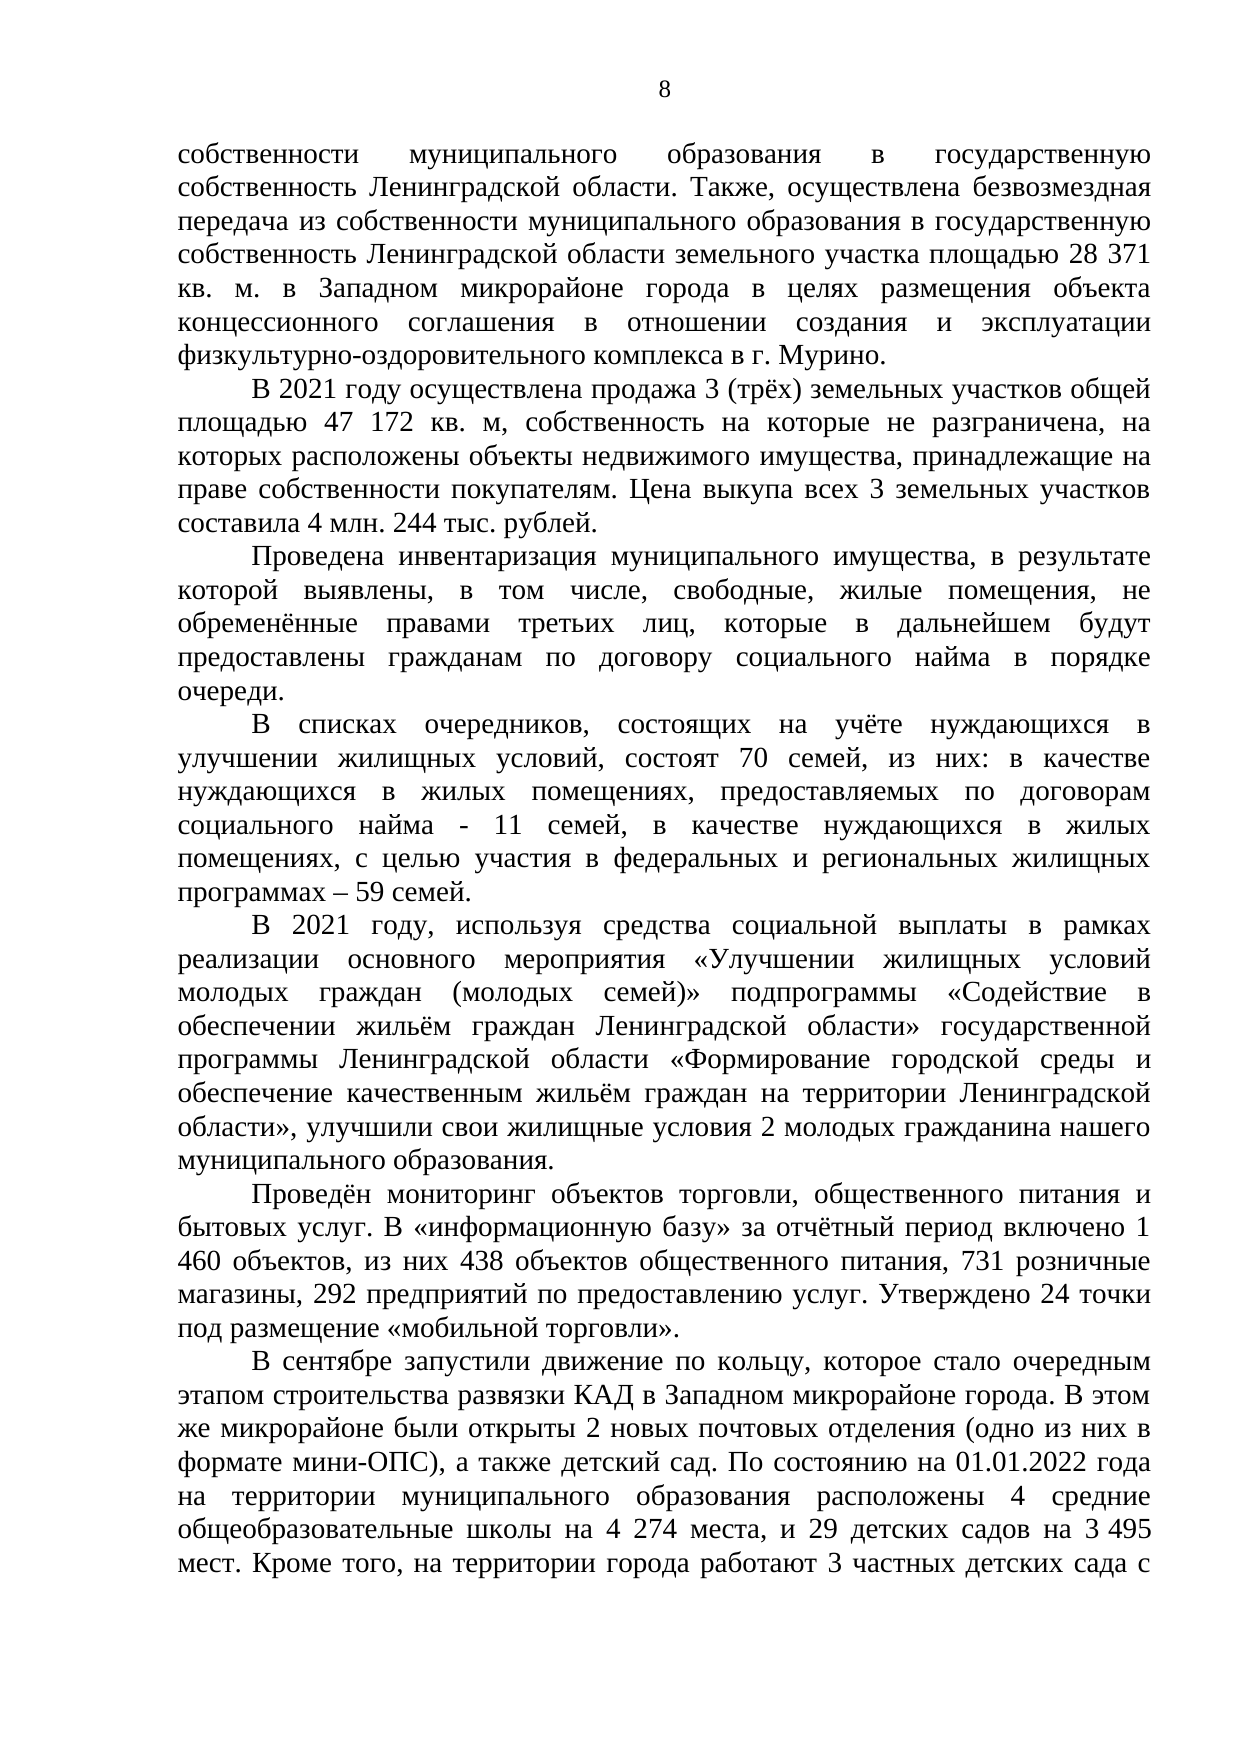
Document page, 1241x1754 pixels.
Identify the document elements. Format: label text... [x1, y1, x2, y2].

text В 2021 году осуществлена продажа 3 (трёх) земельных участков общей площадью 47 172 кв. м, собственность на которые не разграничена, на которых расположены объекты недвижимого имущества, принадлежащие на праве собственности покупателям. Цена выкупа всех 3 земельных участков составила 4 млн. 244 тыс. рублей. [177, 371, 1152, 538]
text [177, 136, 1152, 371]
text В 2021 году, используя средства социальной выплаты в рамках реализации основного мероприятия «Улучшении жилищных условий молодых граждан (молодых семей)» подпрограммы «Содействие в обеспечении жильём граждан Ленинградской области» государственной программы Ленинградской области «Формирование городской среды и обеспечение качественным жильём граждан на территории Ленинградской области», улучшили свои жилищные условия 2 молодых гражданина нашего муниципального образования. [177, 907, 1152, 1176]
text Проведён мониторинг объектов торговли, общественного питания и бытовых услуг. В «информационную базу» за отчётный период включено 1 460 объектов, из них 438 объектов общественного питания, 731 розничные магазины, 292 предприятий по предоставлению услуг. Утверждено 24 точки под размещение «мобильной торговли». [177, 1176, 1152, 1343]
text В списках очередников, состоящих на учёте нуждающихся в улучшении жилищных условий, состоят 70 семей, из них: в качестве нуждающихся в жилых помещениях, предоставляемых по договорам социального найма - 11 семей, в качестве нуждающихся в жилых помещениях, с целью участия в федеральных и региональных жилищных программах – 59 семей. [177, 706, 1152, 907]
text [177, 1343, 1152, 1578]
text Проведена инвентаризация муниципального имущества, в результате которой выявлены, в том числе, свободные, жилые помещения, не обременённые правами третьих лиц, которые в дальнейшем будут предоставлены гражданам по договору социального найма в порядке очереди. [177, 538, 1152, 706]
